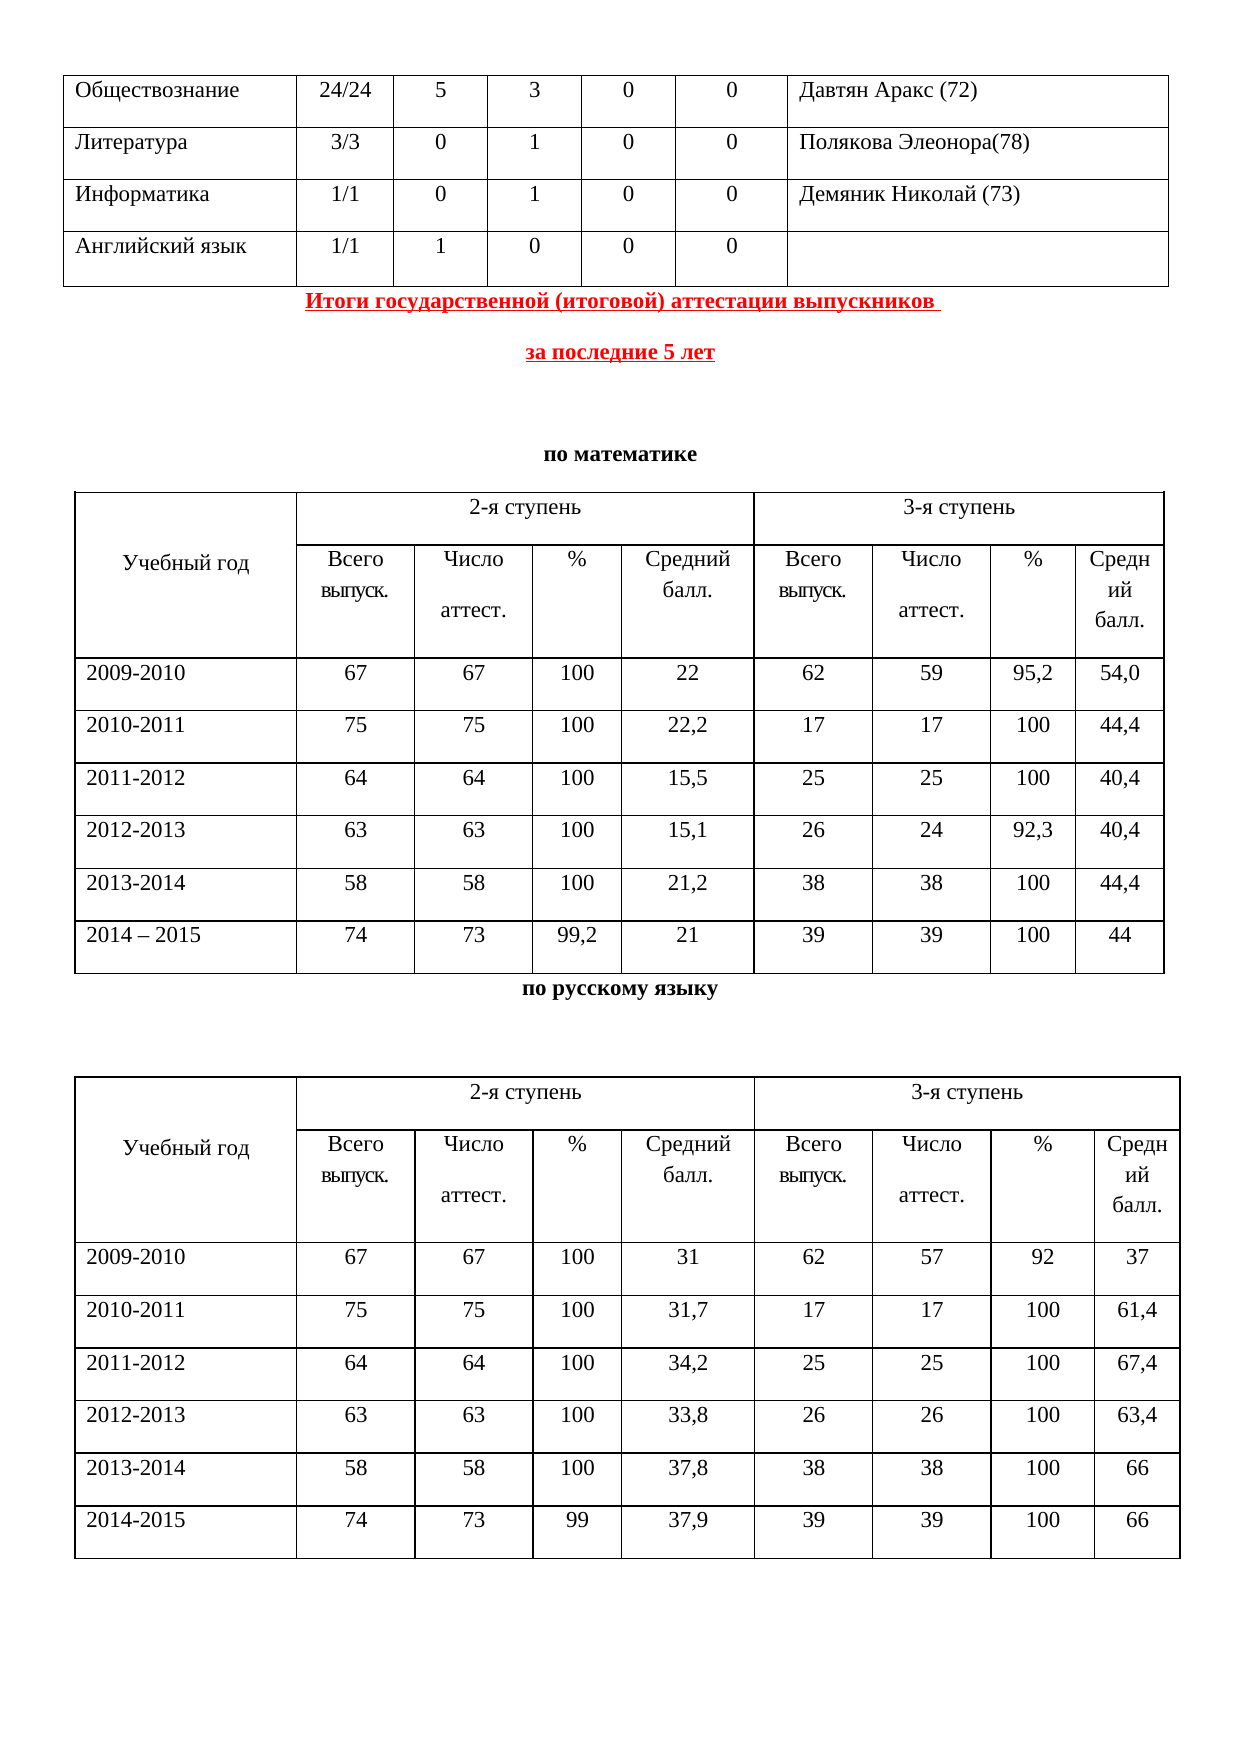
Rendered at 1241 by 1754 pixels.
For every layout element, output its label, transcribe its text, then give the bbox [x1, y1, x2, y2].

table_cell 100 [992, 1401, 1094, 1452]
table_cell 22 [622, 659, 753, 709]
table_cell 1 [488, 128, 581, 179]
table_cell Английский язык [64, 232, 296, 286]
table_cell 67 [297, 1243, 414, 1294]
table_cell 1 [394, 232, 487, 286]
table_cell 58 [297, 1454, 414, 1505]
table_cell 2009-2010 [76, 659, 296, 709]
table_cell 0 [582, 232, 675, 286]
table_cell Число аттест. [415, 546, 532, 657]
table_cell 25 [755, 764, 872, 815]
table_cell 66 [1095, 1507, 1179, 1557]
table_cell 63 [415, 816, 532, 867]
table_cell Всего выпуск. [755, 1131, 872, 1242]
table_cell Средний балл. [622, 1131, 754, 1242]
text по русскому языку [75, 974, 1165, 1001]
table_cell 63 [297, 816, 414, 867]
table_cell 61,4 [1095, 1296, 1179, 1347]
table_cell 3 [488, 76, 581, 127]
table_cell 66 [1095, 1454, 1179, 1505]
table_cell 99 [534, 1507, 621, 1557]
table_cell 40,4 [1076, 764, 1163, 815]
table_cell 62 [755, 659, 872, 709]
table_cell 38 [873, 1454, 990, 1505]
table_cell 0 [582, 180, 675, 231]
table_cell 63 [416, 1401, 532, 1452]
table_cell Литература [64, 128, 296, 179]
table_cell 17 [755, 1296, 872, 1347]
table_cell 1/1 [297, 232, 393, 286]
text Итоги государственной (итоговой) аттестации выпускников [75, 287, 1165, 313]
table_cell 26 [873, 1401, 990, 1452]
table_cell 75 [297, 1296, 414, 1347]
table_cell 31 [622, 1243, 754, 1294]
table_cell 100 [533, 869, 621, 920]
table_cell 59 [873, 659, 990, 709]
table_cell % [534, 1131, 621, 1242]
table_cell Всего выпуск. [297, 1131, 414, 1242]
table_cell 2013-2014 [76, 869, 296, 920]
table_cell 37 [1095, 1243, 1179, 1294]
table_cell 2012-2013 [76, 816, 296, 867]
table_cell 62 [755, 1243, 872, 1294]
table_cell 58 [416, 1454, 532, 1505]
table_cell 74 [297, 1507, 414, 1557]
table_cell 73 [415, 922, 532, 973]
table_cell 21,2 [622, 869, 753, 920]
table_cell 0 [582, 76, 675, 127]
table_cell 39 [755, 1507, 872, 1557]
table_cell 64 [297, 1349, 414, 1400]
table_cell Давтян Аракс (72) [788, 76, 1168, 127]
table_cell Число аттест. [873, 546, 990, 657]
table_cell 75 [297, 711, 414, 762]
table_cell 26 [755, 1401, 872, 1452]
table_cell 67 [415, 659, 532, 709]
table_cell 95,2 [991, 659, 1075, 709]
table_cell Средний балл. [1076, 546, 1163, 657]
table_cell 2011-2012 [76, 764, 296, 815]
table_cell 73 [416, 1507, 532, 1557]
table_cell 0 [676, 76, 787, 127]
table_cell 33,8 [622, 1401, 754, 1452]
table_cell 17 [873, 711, 990, 762]
table_cell Обществознание [64, 76, 296, 127]
table_header Учебный год [76, 493, 296, 657]
table_cell Число аттест. [873, 1131, 990, 1242]
table_cell 100 [533, 711, 621, 762]
table_cell 2014-2015 [76, 1507, 296, 1557]
table_cell 17 [873, 1296, 990, 1347]
table_header 2-я ступень [297, 493, 753, 544]
table_cell 100 [992, 1454, 1094, 1505]
table_cell 44,4 [1076, 869, 1163, 920]
table_cell % [991, 546, 1075, 657]
table_cell 1/1 [297, 180, 393, 231]
table_cell 39 [873, 922, 990, 973]
table_cell 2010-2011 [76, 1296, 296, 1347]
table_cell 54,0 [1076, 659, 1163, 709]
table_cell 26 [755, 816, 872, 867]
table_cell 37,9 [622, 1507, 754, 1557]
table_header 3-я ступень [755, 1078, 1179, 1129]
table_header 3-я ступень [755, 493, 1163, 544]
table_cell 67 [416, 1243, 532, 1294]
table_cell 92 [992, 1243, 1094, 1294]
table_cell 75 [415, 711, 532, 762]
table_cell Демяник Николай (73) [788, 180, 1168, 231]
table_cell 100 [533, 659, 621, 709]
table_cell 22,2 [622, 711, 753, 762]
table_cell Средний балл. [622, 546, 753, 657]
table_cell 100 [992, 1349, 1094, 1400]
table_cell 67 [297, 659, 414, 709]
table_cell 64 [415, 764, 532, 815]
table_cell Всего выпуск. [297, 546, 414, 657]
table_cell 92,3 [991, 816, 1075, 867]
table_cell 67,4 [1095, 1349, 1179, 1400]
table_cell 38 [873, 869, 990, 920]
table_cell 58 [415, 869, 532, 920]
table_cell 100 [991, 711, 1075, 762]
table_cell 0 [394, 128, 487, 179]
table_header 2-я ступень [297, 1078, 754, 1129]
table_cell 58 [297, 869, 414, 920]
table_cell 57 [873, 1243, 990, 1294]
table_cell 25 [873, 1349, 990, 1400]
table_cell 44 [1076, 922, 1163, 973]
table_cell 39 [755, 922, 872, 973]
table_cell 100 [533, 764, 621, 815]
table_cell 0 [676, 232, 787, 286]
table_cell 34,2 [622, 1349, 754, 1400]
table_cell Информатика [64, 180, 296, 231]
table_cell 2013-2014 [76, 1454, 296, 1505]
table_cell 31,7 [622, 1296, 754, 1347]
table_cell 40,4 [1076, 816, 1163, 867]
table_cell 2012-2013 [76, 1401, 296, 1452]
table_header Учебный год [76, 1078, 296, 1242]
table_cell 99,2 [533, 922, 621, 973]
table_cell 100 [534, 1454, 621, 1505]
table_cell 0 [676, 128, 787, 179]
table_cell 100 [991, 764, 1075, 815]
table_cell 38 [755, 1454, 872, 1505]
table_cell % [992, 1131, 1094, 1242]
table_cell 64 [297, 764, 414, 815]
table_cell 100 [991, 922, 1075, 973]
table_cell 100 [534, 1243, 621, 1294]
table_cell 5 [394, 76, 487, 127]
text по математике [75, 440, 1165, 467]
table_cell 100 [533, 816, 621, 867]
table_cell 44,4 [1076, 711, 1163, 762]
table_cell [788, 232, 1168, 286]
table_cell 24 [873, 816, 990, 867]
table_cell Полякова Элеонора(78) [788, 128, 1168, 179]
table_cell 15,5 [622, 764, 753, 815]
table_cell 63 [297, 1401, 414, 1452]
table_cell Всего выпуск. [755, 546, 872, 657]
table_cell 2014 – 2015 [76, 922, 296, 973]
table_cell 0 [394, 180, 487, 231]
table_cell 2009-2010 [76, 1243, 296, 1294]
table_cell Средний балл. [1095, 1131, 1179, 1242]
table_cell 100 [534, 1349, 621, 1400]
table_cell 0 [676, 180, 787, 231]
table_cell 25 [873, 764, 990, 815]
table_cell 100 [534, 1401, 621, 1452]
table_cell 64 [416, 1349, 532, 1400]
table_cell 2011-2012 [76, 1349, 296, 1400]
table_cell 39 [873, 1507, 990, 1557]
table_cell 0 [582, 128, 675, 179]
table_cell 21 [622, 922, 753, 973]
table_cell 24/24 [297, 76, 393, 127]
table_cell 17 [755, 711, 872, 762]
table_cell 75 [416, 1296, 532, 1347]
table_cell 3/3 [297, 128, 393, 179]
table_cell 100 [991, 869, 1075, 920]
table_cell 37,8 [622, 1454, 754, 1505]
text за последние 5 лет [75, 338, 1165, 364]
table_cell 2010-2011 [76, 711, 296, 762]
table_cell 25 [755, 1349, 872, 1400]
table_cell 63,4 [1095, 1401, 1179, 1452]
table_cell 1 [488, 180, 581, 231]
table_cell Число аттест. [416, 1131, 532, 1242]
table_cell 100 [992, 1296, 1094, 1347]
table_cell 15,1 [622, 816, 753, 867]
table_cell 100 [534, 1296, 621, 1347]
table_cell 100 [992, 1507, 1094, 1557]
table_cell 0 [488, 232, 581, 286]
table_cell 38 [755, 869, 872, 920]
table_cell % [533, 546, 621, 657]
table_cell 74 [297, 922, 414, 973]
